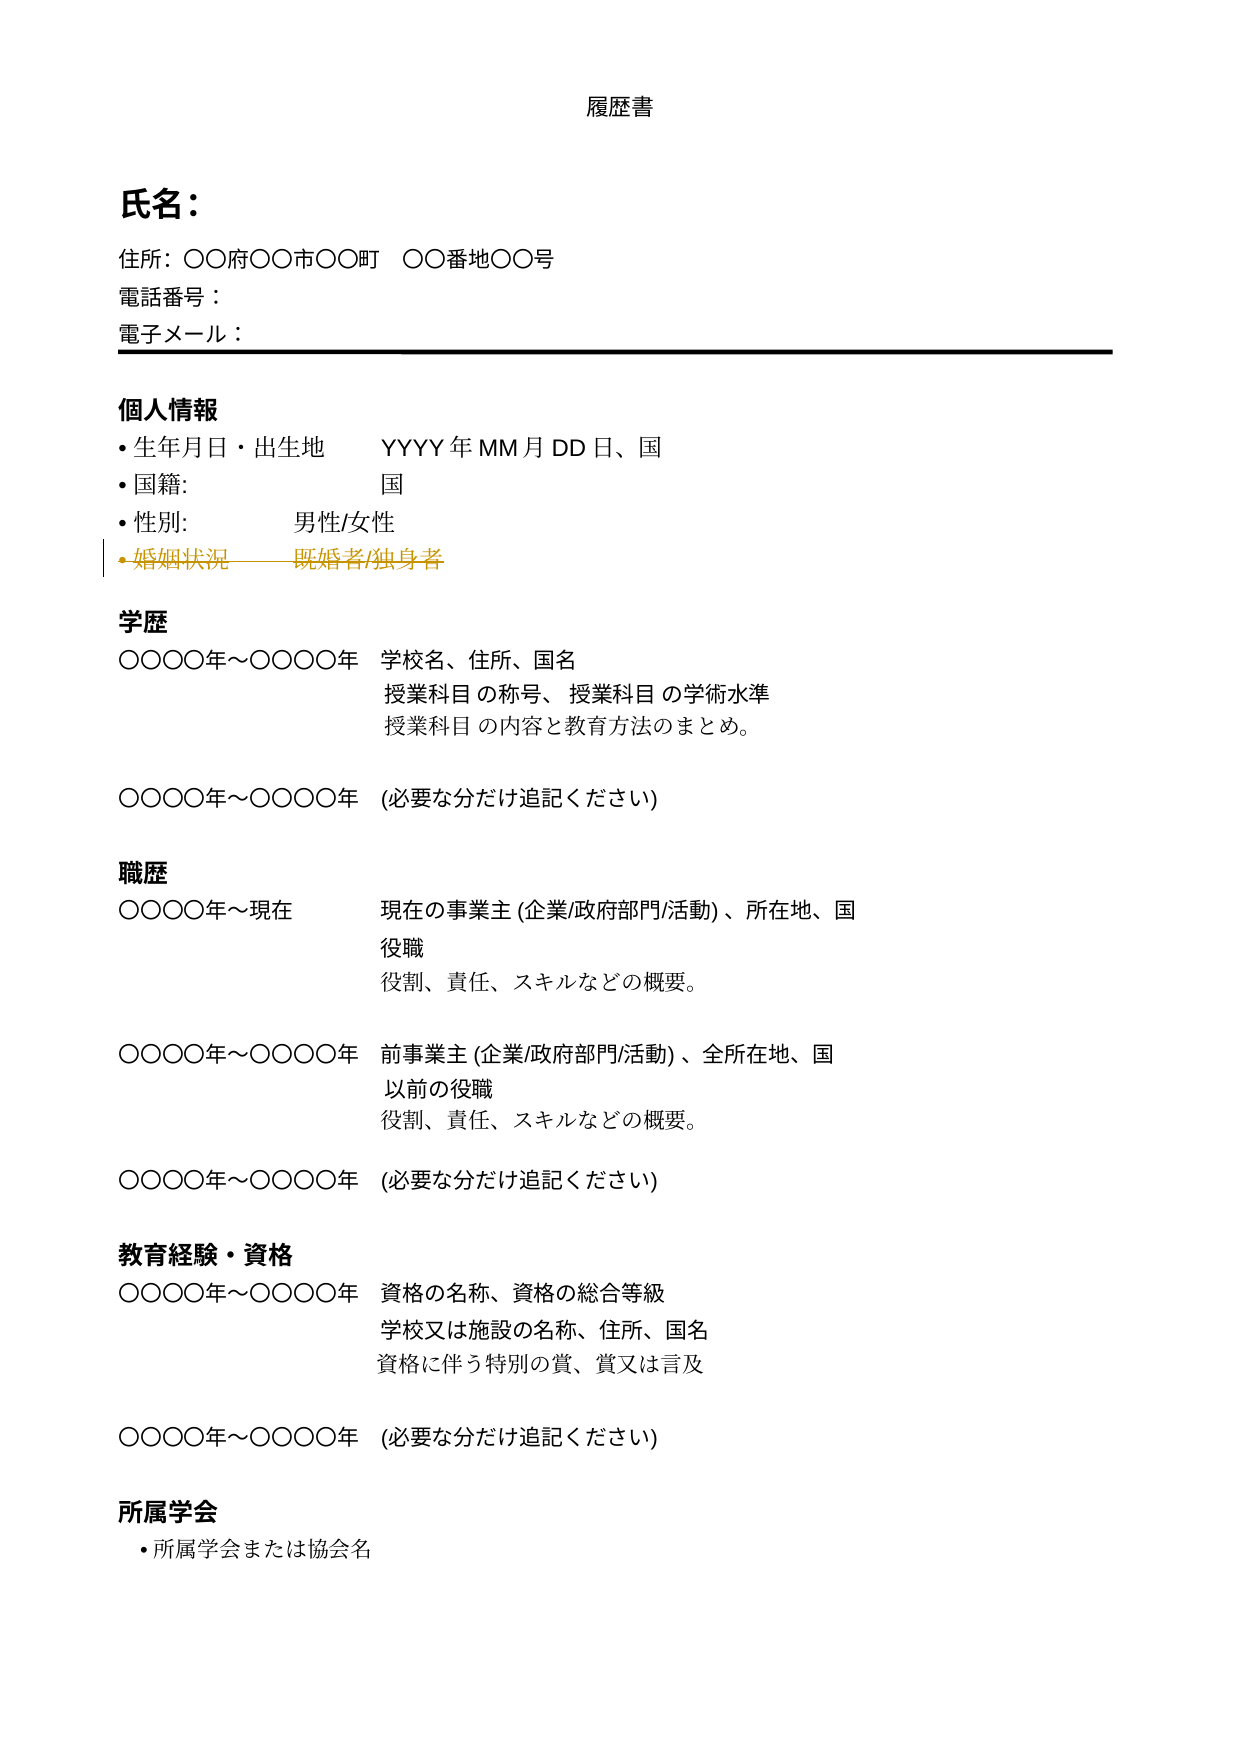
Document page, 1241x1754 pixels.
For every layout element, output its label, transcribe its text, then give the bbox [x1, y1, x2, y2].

text 以前の役職 [318, 1072, 1122, 1103]
subtitle 教育経験・資格 [118, 1235, 1122, 1273]
text 電話番号： [118, 277, 1122, 314]
text 〇〇〇〇年～現在 現在の事業主 (企業/政府部門/活動) 、所在地、国 [118, 890, 1122, 928]
text 〇〇〇〇年～〇〇〇〇年 資格の名称、資格の総合等級 [118, 1273, 1122, 1310]
subtitle 職歴 [118, 853, 1122, 890]
text 〇〇〇〇年～〇〇〇〇年 学校名、住所、国名 [118, 640, 1122, 677]
text • 国籍: 国 [118, 464, 1122, 502]
text 授業科目 の内容と教育方法のまとめ。 [318, 709, 1122, 740]
subtitle 個人情報 [118, 389, 1122, 427]
text 〇〇〇〇年～〇〇〇〇年 (必要な分だけ追記ください) [118, 1417, 1122, 1454]
text 学校又は施設の名称、住所、国名 [156, 1310, 1122, 1348]
subtitle 所属学会 [118, 1492, 1122, 1529]
text 役職 [118, 928, 1122, 965]
subtitle 氏名： [118, 164, 1122, 239]
text 電子メール： [118, 314, 1122, 352]
text 〇〇〇〇年～〇〇〇〇年 前事業主 (企業/政府部門/活動) 、全所在地、国 [118, 1034, 1122, 1072]
subtitle 学歴 [118, 602, 1122, 640]
text 役割、責任、スキルなどの概要。 [206, 1103, 1122, 1135]
text 〇〇〇〇年～〇〇〇〇年 (必要な分だけ追記ください) [118, 778, 1122, 815]
text 〇〇〇〇年～〇〇〇〇年 (必要な分だけ追記ください) [118, 1160, 1122, 1198]
text • 性別: 男性/女性 [118, 502, 1122, 539]
text • 生年月日・出生地 YYYY年MM月DD日、国 [118, 427, 1122, 464]
text • 所属学会または協会名 [118, 1529, 1122, 1567]
text 住所：〇〇府〇〇市〇〇町 〇〇番地〇〇号 [118, 239, 1122, 277]
text 授業科目 の称号、 授業科目 の学術水準 [318, 677, 1122, 709]
text 資格に伴う特別の賞、賞又は言及 [288, 1348, 1122, 1379]
text 役割、責任、スキルなどの概要。 [206, 965, 1122, 997]
